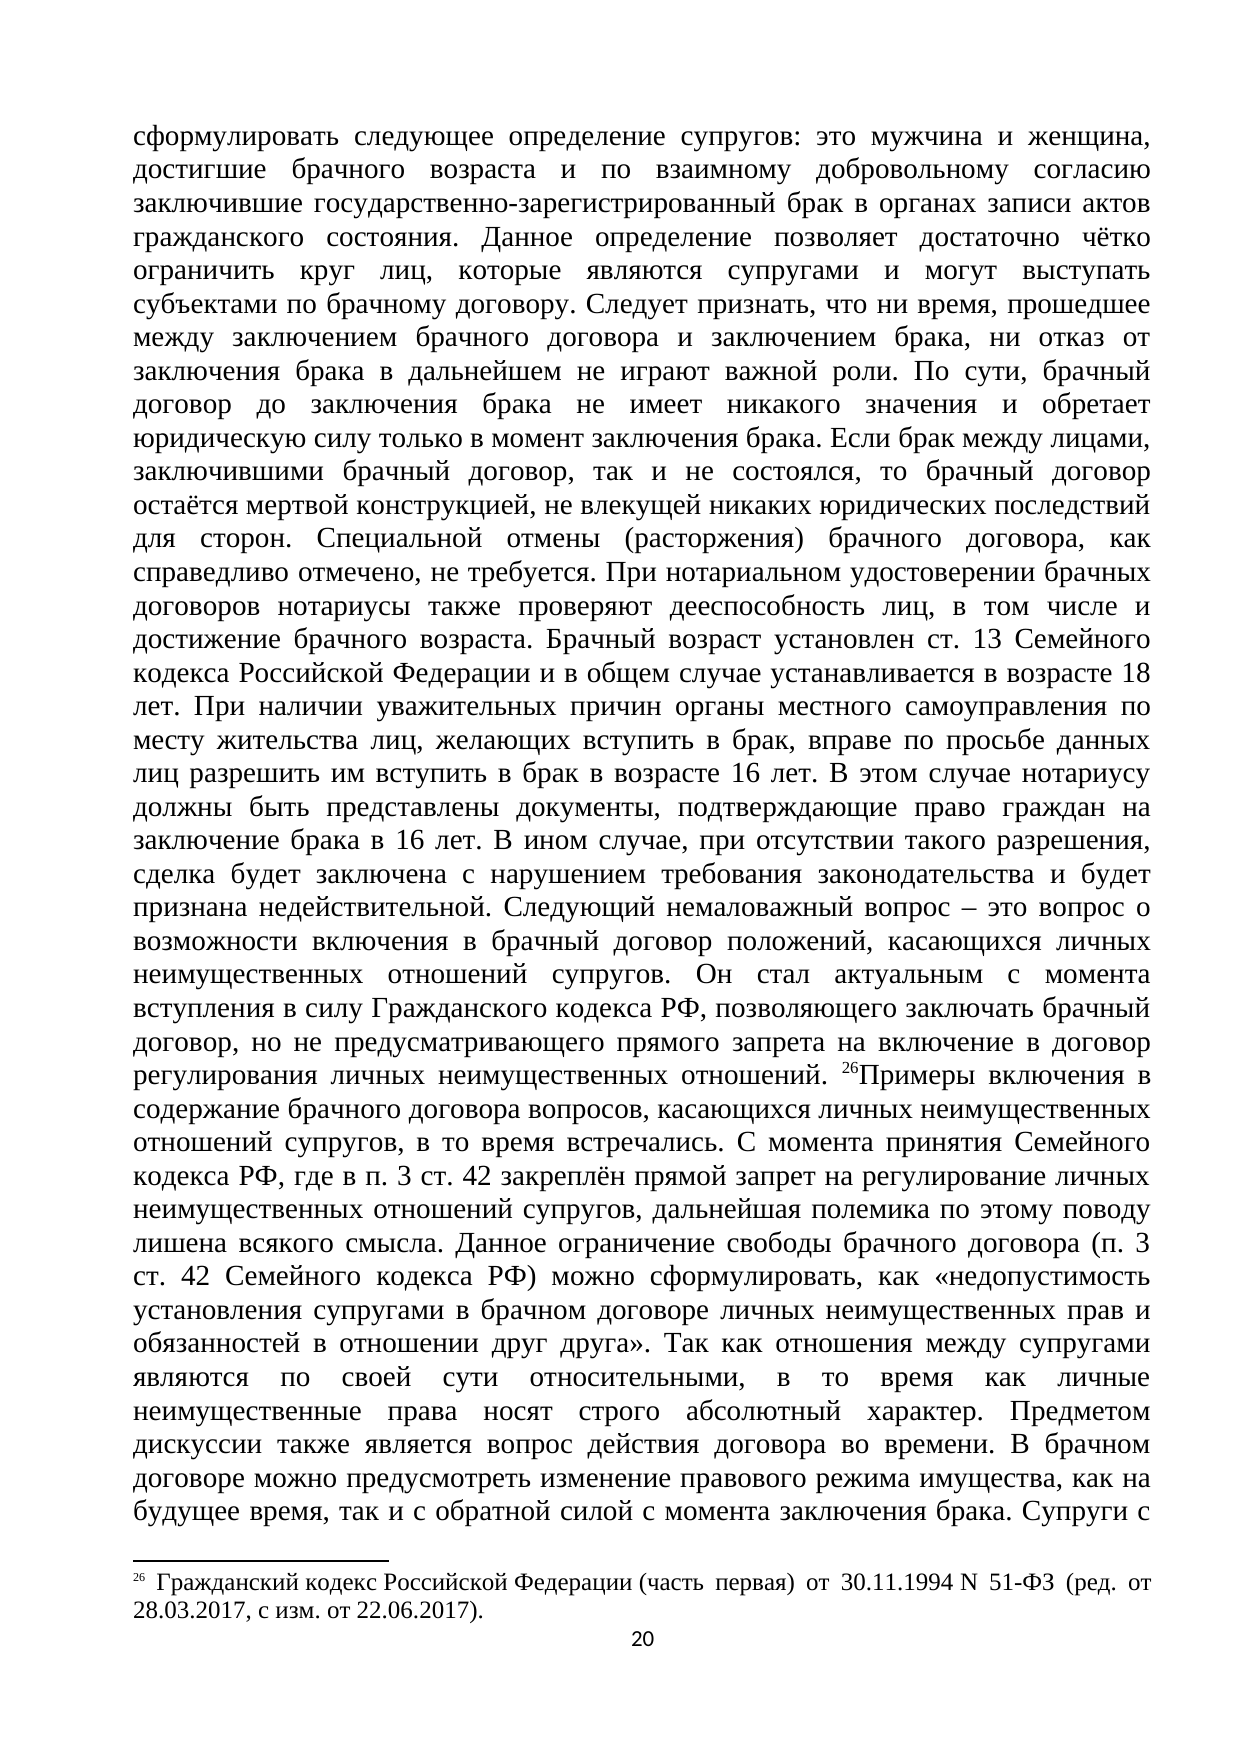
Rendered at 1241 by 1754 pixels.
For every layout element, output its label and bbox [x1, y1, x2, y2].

text [133, 118, 1152, 1527]
